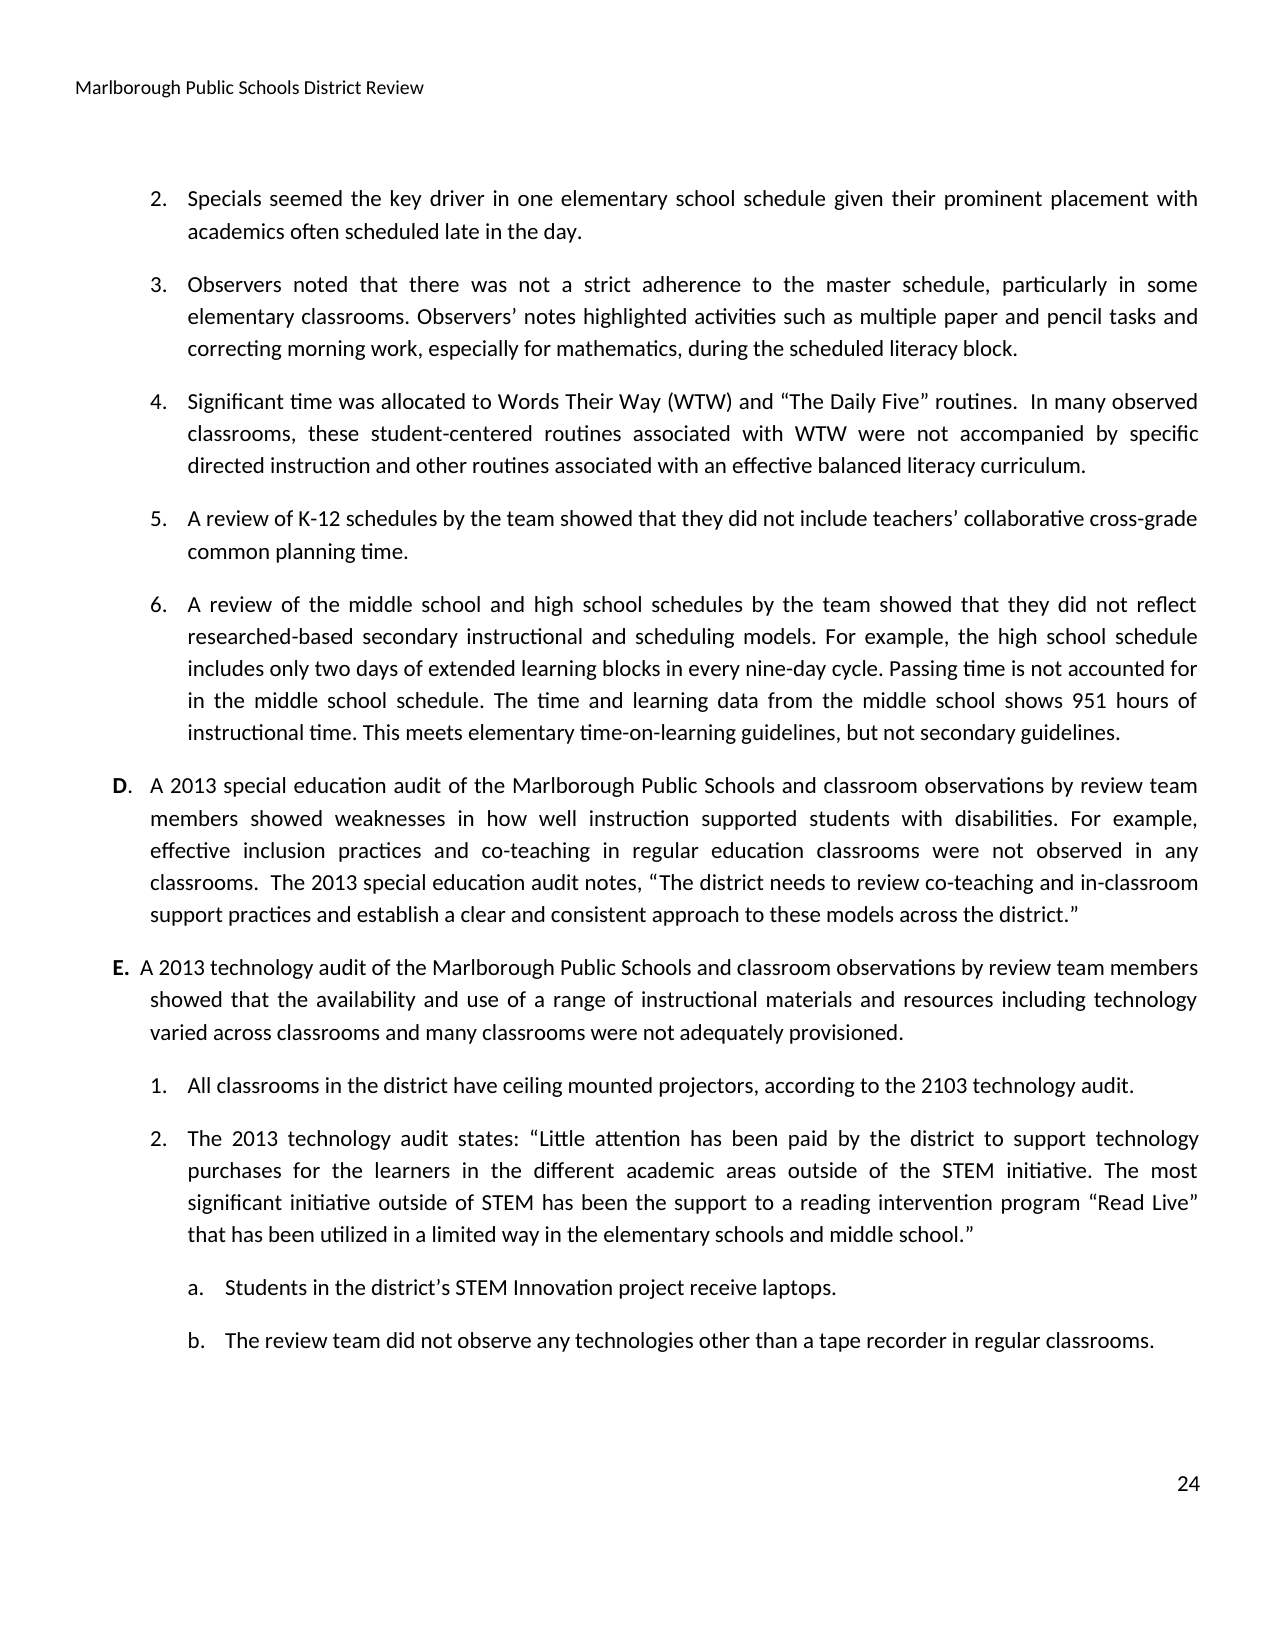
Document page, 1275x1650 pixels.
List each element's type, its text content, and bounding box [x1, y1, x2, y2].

text 3. Observers noted that there was not a strict adherence to the master schedule, particularly in some elementary classrooms. Observers’ notes highlighted activities such as multiple paper and pencil tasks and correcting morning work, especially for mathematics, during the scheduled literacy block. [75, 270, 1200, 362]
text E. A 2013 technology audit of the Marlborough Public Schools and classroom observations by review team members showed that the availability and use of a range of instructional materials and resources including technology varied across classrooms and many classrooms were not adequately provisioned. [75, 953, 1200, 1046]
text 5. A review of K-12 schedules by the team showed that they did not include teachers’ collaborative cross-grade common planning time. [75, 504, 1200, 565]
text 1. All classrooms in the district have ceiling mounted projectors, according to the 2103 technology audit. [75, 1071, 1200, 1099]
text 2. Specials seemed the key driver in one elementary school schedule given their prominent placement with academics often scheduled late in the day. [75, 184, 1200, 245]
text a. Students in the district’s STEM Innovation project receive laptops. [75, 1273, 1200, 1301]
text 6. A review of the middle school and high school schedules by the team showed that they did not reflect researched-based secondary instructional and scheduling models. For example, the high school schedule includes only two days of extended learning blocks in every nine-day cycle. Passing time is not accounted for in the middle school schedule. The time and learning data from the middle school shows 951 hours of instructional time. This meets elementary time-on-learning guidelines, but not secondary guidelines. [75, 590, 1200, 747]
text 4. Significant time was allocated to Words Their Way (WTW) and “The Daily Five” routines. In many observed classrooms, these student-centered routines associated with WTW were not accompanied by specific directed instruction and other routines associated with an effective balanced literacy curriculum. [75, 387, 1200, 479]
text 2. The 2013 technology audit states: “Little attention has been paid by the district to support technology purchases for the learners in the different academic areas outside of the STEM initiative. The most significant initiative outside of STEM has been the support to a reading intervention program “Read Live” that has been utilized in a limited way in the elementary schools and middle school.” [75, 1124, 1200, 1248]
text b. The review team did not observe any technologies other than a tape recorder in regular classrooms. [75, 1326, 1200, 1354]
text D. A 2013 special education audit of the Marlborough Public Schools and classroom observations by review team members showed weaknesses in how well instruction supported students with disabilities. For example, effective inclusion practices and co-teaching in regular education classrooms were not observed in any classrooms. The 2013 special education audit notes, “The district needs to review co-teaching and in-classroom support practices and establish a clear and consistent approach to these models across the district.” [75, 772, 1200, 928]
